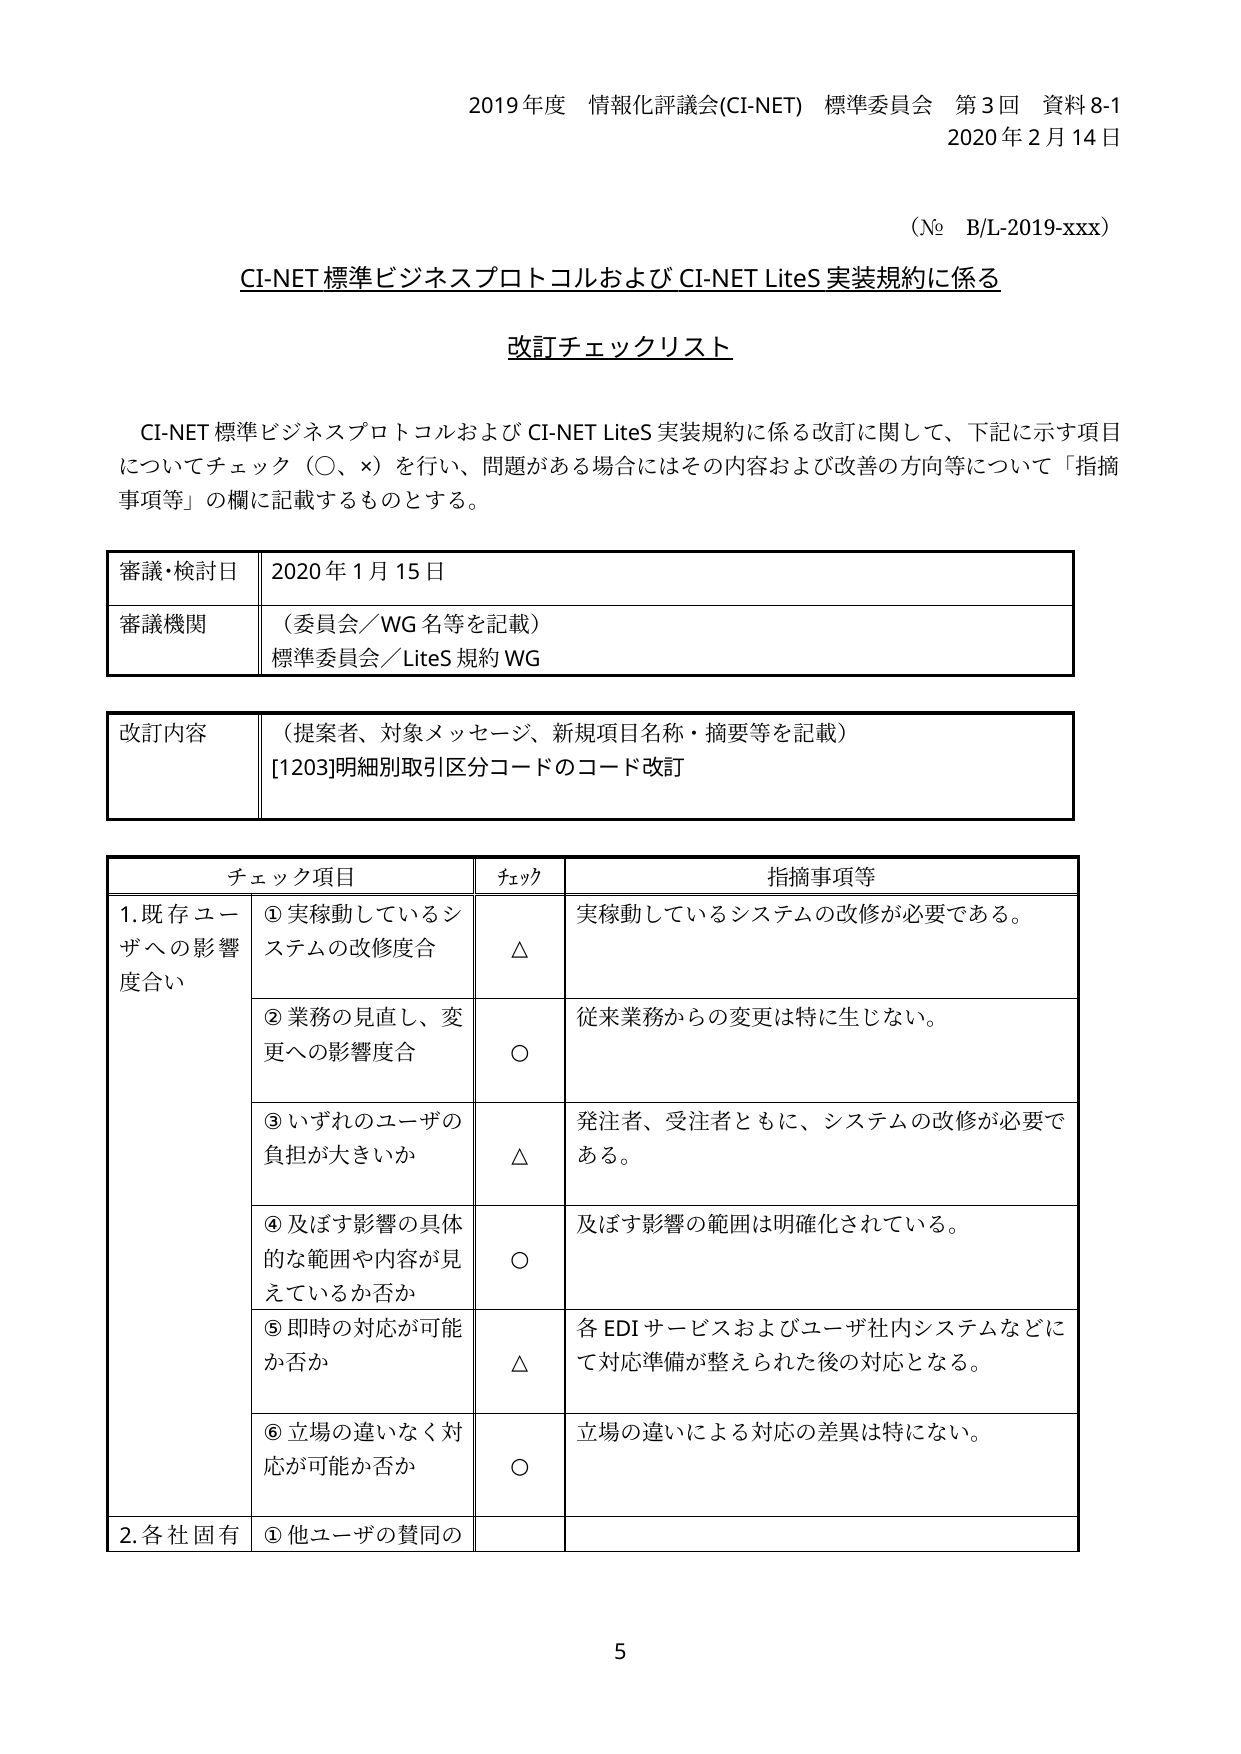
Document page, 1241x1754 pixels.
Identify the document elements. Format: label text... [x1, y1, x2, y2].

table_header 改訂内容 [109, 715, 258, 818]
table_cell ○ [476, 1206, 564, 1309]
table_header ﾁｪｯｸ [476, 859, 564, 893]
text 改訂チェックリスト [118, 311, 1122, 379]
table_cell 従来業務からの変更は特に生じない。 [566, 999, 1077, 1102]
table_cell 各EDIサービスおよびユーザ社内システムなどにて対応準備が整えられた後の対応となる。 [566, 1310, 1077, 1412]
table_cell 2.各社固有の業務要件か [109, 1517, 251, 1551]
table_cell [566, 1517, 1077, 1551]
table_header （提案者、対象メッセージ、新規項目名称・摘要等を記載） [1203]明細別取引区分コードのコード改訂 [262, 715, 1072, 818]
table_header 審議･検討日 [109, 553, 258, 605]
table_cell ⑥立場の違いなく対応が可能か否か [252, 1414, 473, 1516]
table_cell ①実稼動しているシステムの改修度合 [252, 896, 473, 998]
table_cell ⑤即時の対応が可能か否か [252, 1310, 473, 1412]
table_cell △ [476, 896, 564, 998]
text （№ B/L-2019-xxx） [118, 208, 1122, 243]
table_cell ○ [476, 1414, 564, 1516]
table_cell 1.既存ユーザへの影響度合い [109, 896, 251, 1516]
table_cell 審議機関 [109, 606, 258, 674]
table_cell （委員会／WG名等を記載） 標準委員会／LiteS規約WG [262, 606, 1072, 674]
text CI-NET標準ビジネスプロトコルおよびCI-NET LiteS実装規約に係る改訂に関して、下記に示す項目についてチェック（○、×）を行い、問題がある場合にはその内容および改善の方向等について「指摘事項等」の欄に記載するものとする。 [118, 413, 1122, 516]
table_cell 及ぼす影響の範囲は明確化されている。 [566, 1206, 1077, 1309]
table_cell △ [476, 1310, 564, 1412]
table_cell ②業務の見直し、変更への影響度合 [252, 999, 473, 1102]
table_header 2020年1月15日 [262, 553, 1072, 605]
table_cell ①他ユーザの賛同の有無 [252, 1517, 473, 1551]
table_cell ③いずれのユーザの負担が大きいか [252, 1103, 473, 1205]
table_cell 発注者、受注者ともに、システムの改修が必要である。 [566, 1103, 1077, 1205]
text CI-NET標準ビジネスプロトコルおよびCI-NET LiteS実装規約に係る [118, 243, 1122, 311]
table_header 指摘事項等 [566, 859, 1077, 893]
table_cell 実稼動しているシステムの改修が必要である。 [566, 896, 1077, 998]
table_cell ○ [476, 999, 564, 1102]
table_cell ／ [476, 1517, 564, 1551]
table_cell △ [476, 1103, 564, 1205]
table_header チェック項目 [109, 859, 473, 893]
table_cell ④及ぼす影響の具体的な範囲や内容が見えているか否か [252, 1206, 473, 1309]
table_cell 立場の違いによる対応の差異は特にない。 [566, 1414, 1077, 1516]
